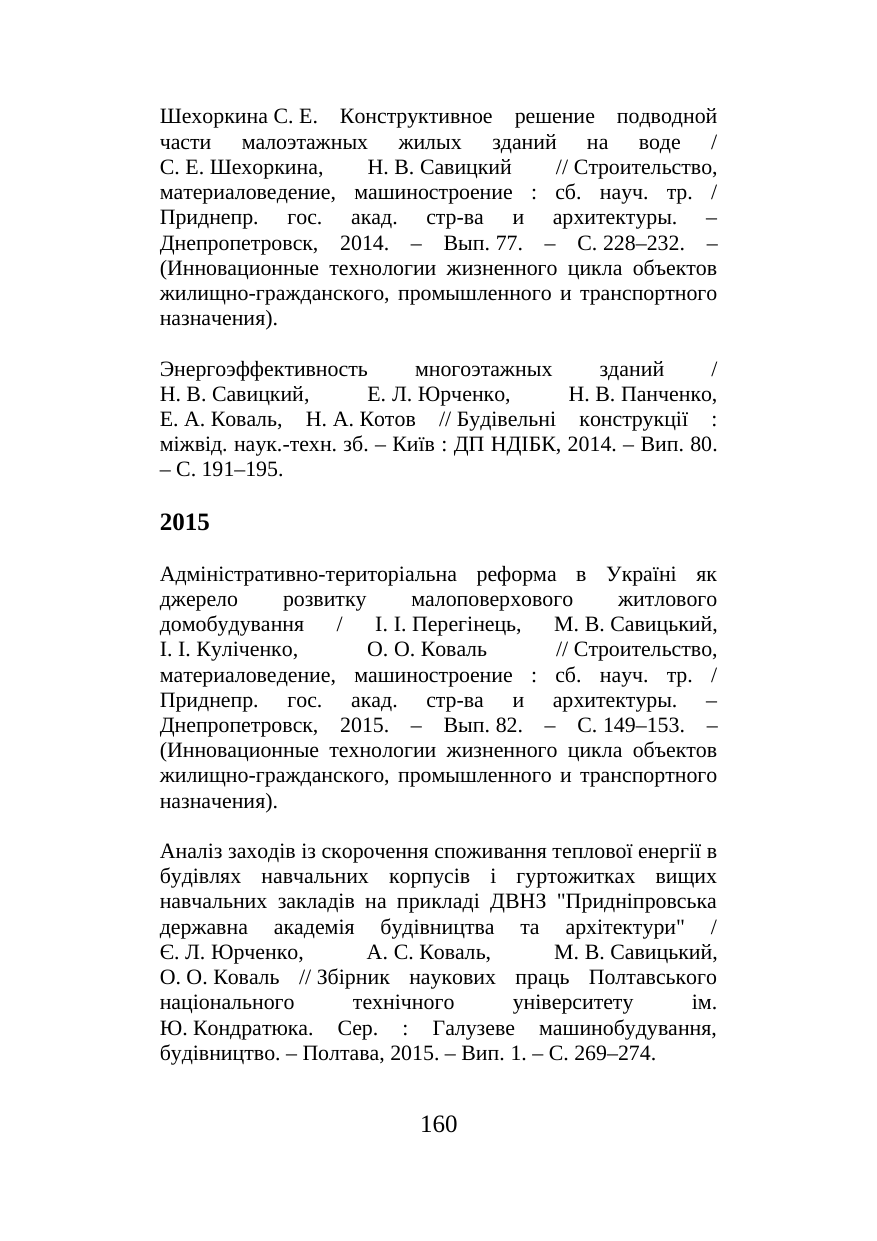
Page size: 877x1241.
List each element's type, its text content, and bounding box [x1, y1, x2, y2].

text Адміністративно-територіальна реформа в Україні як джерело розвитку малоповерхового житлового домобудування / І. І. Перегінець, М. В. Савицький, І. І. Куліченко, О. О. Коваль // Строительство, материаловедение, машиностроение : сб. науч. тр. / Приднепр. гос. акад. стр-ва и архитектуры. – Днепропетровск, 2015. – Вып. 82. – С. 149–153. – (Инновационные технологии жизненного цикла объектов жилищно-гражданского, промышленного и транспортного назначения). [159, 561, 717, 813]
text Аналіз заходів із скорочення споживання теплової енергії в будівлях навчальних корпусів і гуртожитках вищих навчальних закладів на прикладі ДВНЗ "Придніпровська державна академія будівництва та архітектури" / Є. Л. Юрченко, А. С. Коваль, М. В. Савицький, О. О. Коваль // Збірник наукових праць Полтавського національного технічного університету ім. Ю. Кондратюка. Сер. : Галузеве машинобудування, будівництво. – Полтава, 2015. – Вип. 1. – С. 269–274. [159, 838, 717, 1065]
text Шехоркина С. Е. Конструктивное решение подводной части малоэтажных жилых зданий на воде / С. Е. Шехоркина, Н. В. Савицкий // Строительство, материаловедение, машиностроение : сб. науч. тр. / Приднепр. гос. акад. стр-ва и архитектуры. – Днепропетровск, 2014. – Вып. 77. – С. 228–232. – (Инновационные технологии жизненного цикла объектов жилищно-гражданского, промышленного и транспортного назначения). [159, 103, 717, 330]
text Энергоэффективность многоэтажных зданий / Н. В. Савицкий, Е. Л. Юрченко, Н. В. Панченко, Е. А. Коваль, Н. А. Котов // Будівельні конструкції : міжвід. наук.-техн. зб. – Київ : ДП НДІБК, 2014. – Вип. 80. – С. 191–195. [159, 356, 717, 482]
text 2015 [159, 507, 717, 536]
